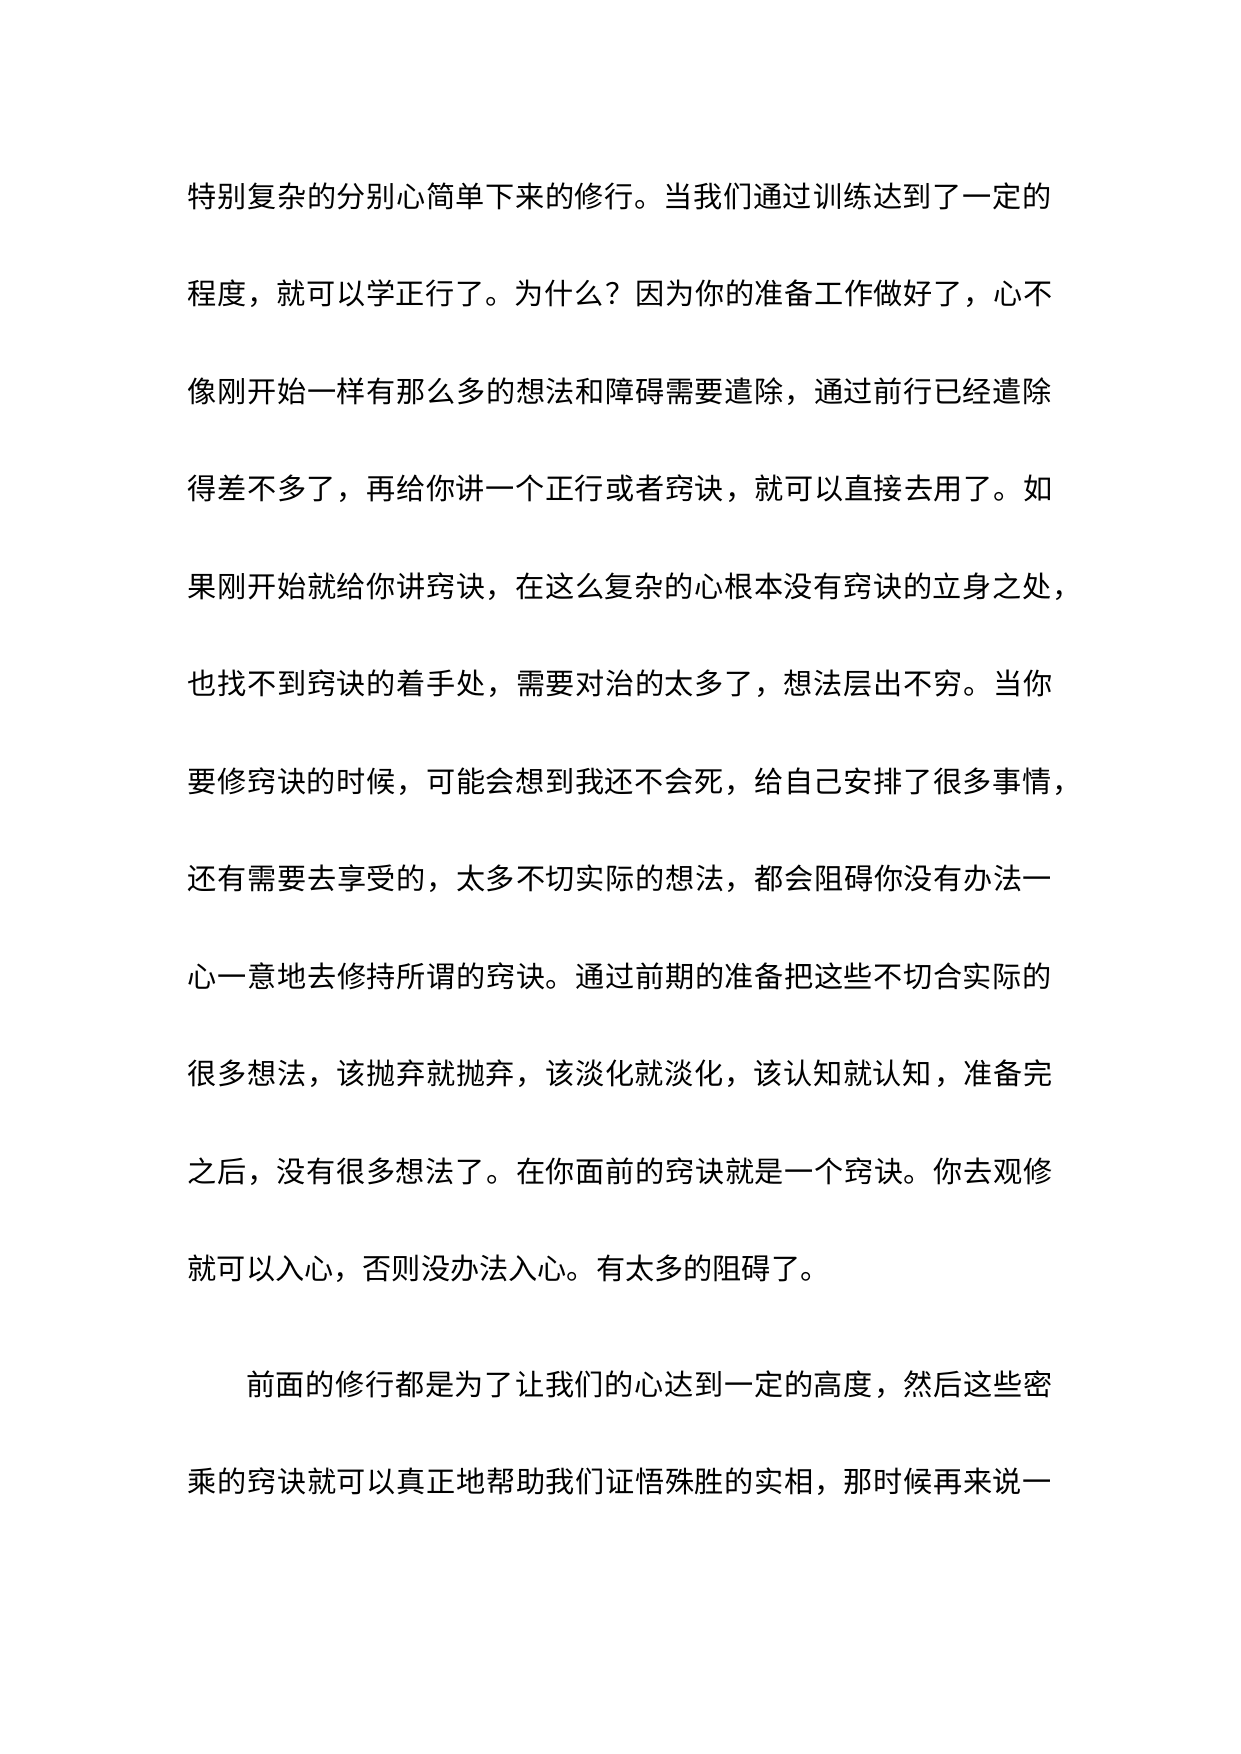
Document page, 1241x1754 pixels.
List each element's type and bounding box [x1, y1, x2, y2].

text [187, 162, 1053, 1299]
text [187, 1350, 1053, 1512]
